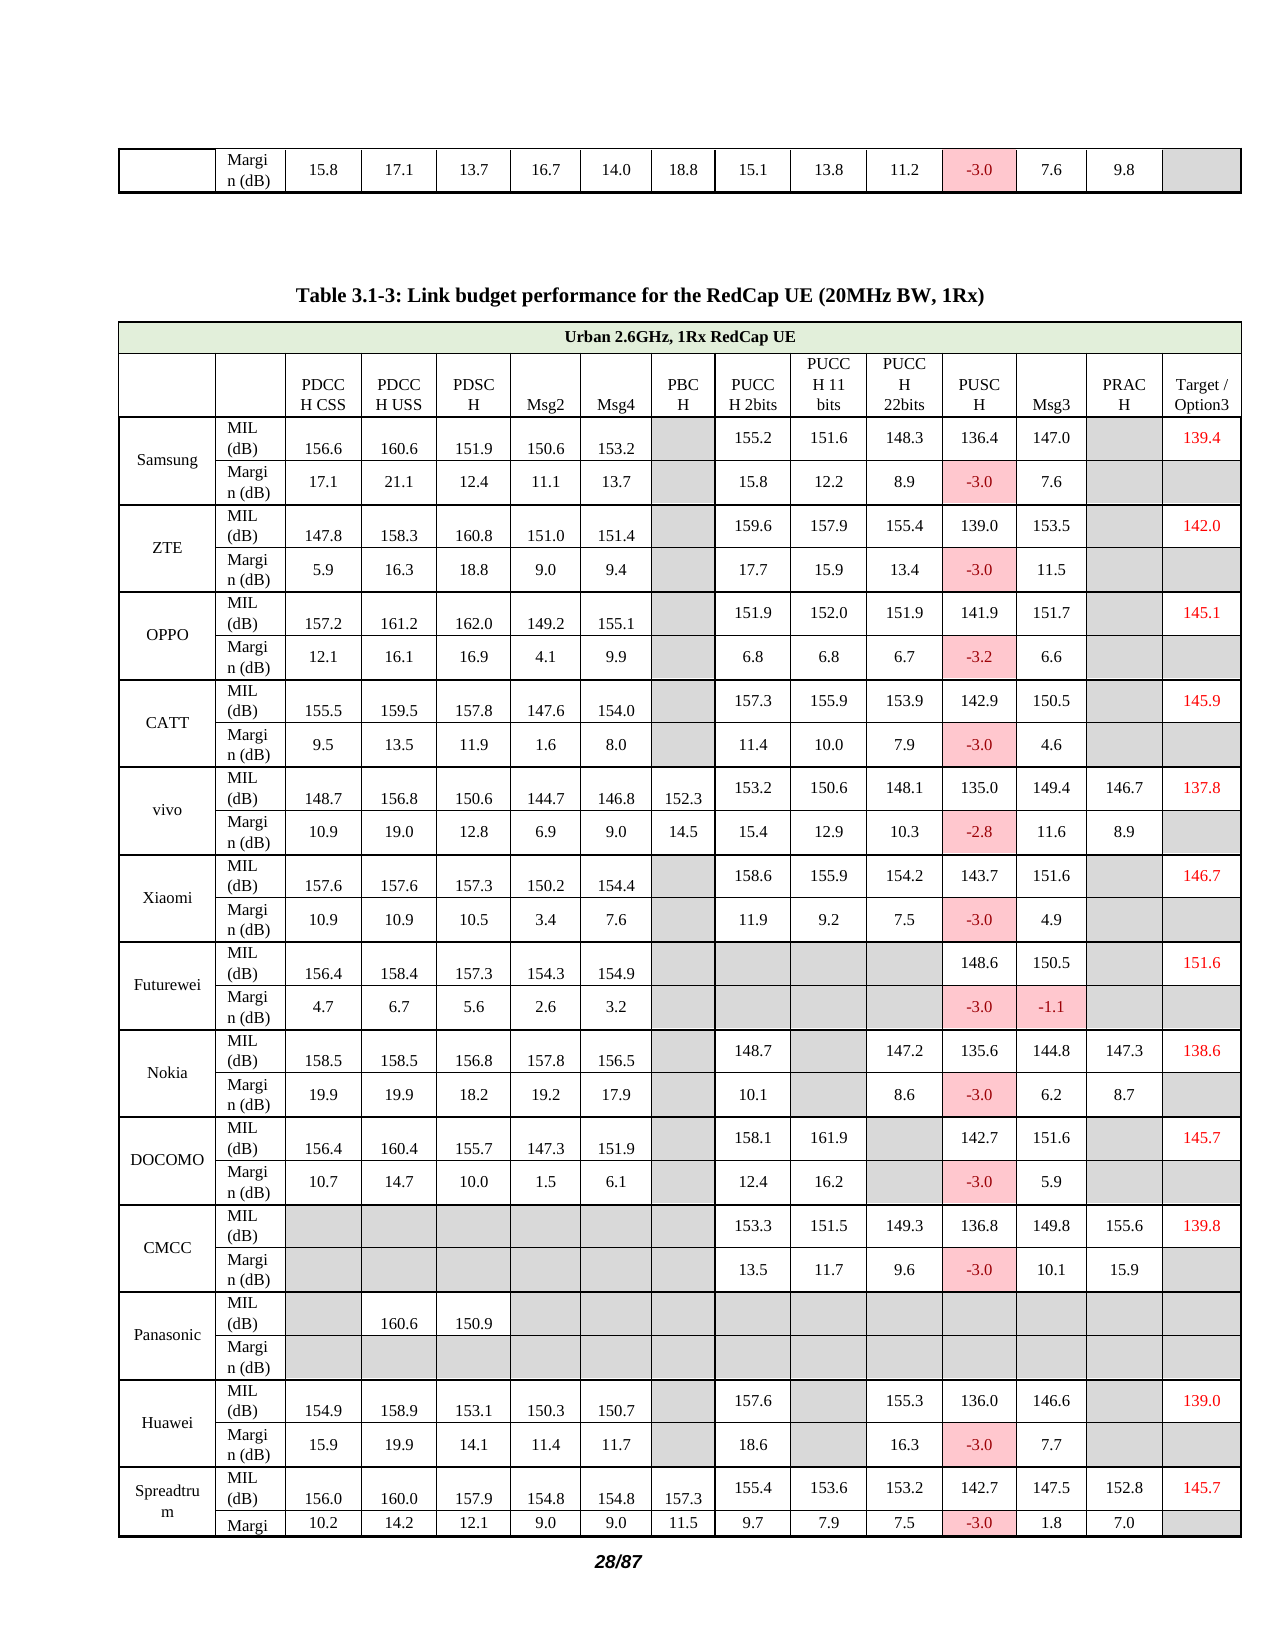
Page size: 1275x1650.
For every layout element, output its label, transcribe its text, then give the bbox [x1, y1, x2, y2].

table_cell 10.9 [286, 898, 361, 941]
table_cell 156.5 [581, 1031, 651, 1072]
table_cell CMCC [120, 1206, 215, 1291]
table_cell 157.3 [652, 1468, 714, 1510]
table_cell Margin (dB) [216, 1073, 285, 1116]
table_cell PUCCH 22bits [867, 354, 942, 416]
table_cell Spreadtrum [120, 1468, 215, 1535]
table_cell [1163, 149, 1240, 191]
table_cell -3.0 [943, 898, 1016, 941]
table_cell [943, 1293, 1016, 1335]
table_cell 136.0 [943, 1381, 1016, 1422]
table_cell Margin (dB) [216, 898, 285, 941]
table_cell [791, 1336, 866, 1378]
table_cell 15.8 [716, 461, 790, 503]
table_cell [1087, 461, 1162, 503]
table_cell -3.0 [943, 986, 1016, 1028]
table_cell [1163, 1511, 1240, 1535]
table_cell 154.0 [581, 681, 651, 722]
table_cell Xiaomi [120, 856, 215, 941]
table_cell MIL (dB) [216, 1118, 285, 1160]
table_cell [652, 898, 714, 941]
table_cell CATT [120, 681, 215, 766]
table_cell 147.0 [1017, 418, 1086, 460]
table_cell 17.9 [581, 1073, 651, 1116]
table_cell 150.5 [1017, 681, 1086, 722]
table_cell 6.7 [867, 636, 942, 678]
table_cell 11.4 [716, 723, 790, 766]
table_cell [511, 1248, 580, 1291]
table_cell MIL (dB) [216, 418, 285, 460]
table_cell 151.6 [1017, 856, 1086, 897]
table_cell 19.0 [362, 811, 436, 853]
table_cell 21.1 [362, 461, 436, 503]
table_cell 154.9 [581, 943, 651, 985]
table_cell 16.7 [511, 149, 580, 191]
table_cell [652, 1336, 714, 1378]
table_cell 8.9 [867, 461, 942, 503]
table_cell MIL (dB) [216, 1031, 285, 1072]
table_cell PDCCH USS [362, 354, 436, 416]
table_cell 157.6 [286, 856, 361, 897]
table_cell 139.8 [1163, 1206, 1240, 1247]
text Table 3.1-3: Link budget performance for the RedCap UE (20MHz BW, 1Rx) [118, 283, 1157, 307]
table_cell 4.1 [511, 636, 580, 678]
table_cell [437, 1248, 510, 1291]
table_cell 19.9 [362, 1073, 436, 1116]
table_cell [216, 354, 285, 416]
table_cell 3.4 [511, 898, 580, 941]
table_cell Margin (dB) [216, 149, 285, 191]
table_cell 160.6 [362, 418, 436, 460]
table_cell 18.8 [437, 548, 510, 591]
table_cell Margin (dB) [216, 723, 285, 766]
table_cell 159.5 [362, 681, 436, 722]
table_cell 151.9 [437, 418, 510, 460]
table_cell Target /Option3 [1163, 354, 1241, 416]
table_cell 9.2 [791, 898, 866, 941]
table_cell PUCCH 11 bits [791, 354, 866, 416]
table_cell 8.9 [1087, 811, 1162, 853]
table_cell [1163, 1248, 1240, 1291]
table_cell 145.7 [1163, 1118, 1240, 1160]
table_cell 4.6 [1017, 723, 1086, 766]
table_cell [1087, 723, 1162, 766]
table_cell 6.6 [1017, 636, 1086, 678]
table_cell 9.4 [581, 548, 651, 591]
table_cell 155.7 [437, 1118, 510, 1160]
table_cell [943, 1336, 1016, 1378]
table_cell [1163, 461, 1240, 503]
table_cell 158.5 [362, 1031, 436, 1072]
table_cell 4.7 [286, 986, 361, 1028]
table_cell 16.2 [791, 1161, 866, 1203]
table_cell 155.2 [716, 418, 790, 460]
table_cell -1.1 [1017, 986, 1086, 1028]
table_cell [119, 354, 215, 416]
table_cell [1087, 418, 1162, 460]
table_cell 14.5 [652, 811, 714, 853]
table_cell 10.0 [791, 723, 866, 766]
table_cell 9.5 [286, 723, 361, 766]
table_cell [1087, 636, 1162, 678]
table_cell 148.3 [867, 418, 942, 460]
table_cell 6.8 [791, 636, 866, 678]
table_cell 12.8 [437, 811, 510, 853]
table_cell 135.6 [943, 1031, 1016, 1072]
table_cell [1163, 811, 1240, 853]
table_cell OPPO [120, 593, 215, 678]
table_cell 5.9 [1017, 1161, 1086, 1203]
table_cell 147.3 [1087, 1031, 1162, 1072]
table_cell 152.0 [791, 593, 866, 635]
table_cell [652, 418, 714, 460]
table_cell 160.4 [362, 1118, 436, 1160]
table_cell 155.3 [867, 1381, 942, 1422]
table_cell Panasonic [120, 1293, 215, 1378]
table_cell 14.0 [581, 149, 651, 191]
table_cell 139.0 [1163, 1381, 1240, 1422]
table_cell 153.9 [867, 681, 942, 722]
table_cell 147.2 [867, 1031, 942, 1072]
table_cell 160.0 [362, 1468, 436, 1510]
table_cell MIL (dB) [216, 681, 285, 722]
table_cell MIL (dB) [216, 1293, 285, 1335]
table_cell PBCH [652, 354, 714, 416]
table_cell 11.9 [437, 723, 510, 766]
table_cell [791, 1381, 866, 1422]
table_cell [652, 1248, 714, 1291]
table_cell [1087, 1118, 1162, 1160]
table_cell 3.2 [581, 986, 651, 1028]
table_cell 155.4 [867, 506, 942, 547]
table_cell 152.8 [1087, 1468, 1162, 1510]
table_cell 156.0 [286, 1468, 361, 1510]
table_cell 145.1 [1163, 593, 1240, 635]
table_cell 146.6 [1017, 1381, 1086, 1422]
table_cell 11.1 [511, 461, 580, 503]
table_cell 139.4 [1163, 418, 1240, 460]
table_cell 8.0 [581, 723, 651, 766]
table_cell [652, 548, 714, 591]
table_cell [791, 1073, 866, 1116]
table_cell 161.9 [791, 1118, 866, 1160]
table_cell 9.0 [511, 548, 580, 591]
table_cell 139.0 [943, 506, 1016, 547]
table_cell 14.2 [362, 1511, 436, 1535]
table_cell [1087, 943, 1162, 985]
table_cell PUSCH [943, 354, 1016, 416]
table_cell 145.7 [1163, 1468, 1240, 1510]
table_cell [1163, 898, 1240, 941]
table_cell 5.6 [437, 986, 510, 1028]
table_cell 1.6 [511, 723, 580, 766]
table_cell 149.8 [1017, 1206, 1086, 1247]
table_cell 19.9 [286, 1073, 361, 1116]
table_cell [867, 1293, 942, 1335]
table_cell Margin (dB) [216, 1248, 285, 1291]
table_cell [652, 1293, 714, 1335]
table_cell 9.0 [581, 811, 651, 853]
table_cell 147.3 [511, 1118, 580, 1160]
table_cell 161.2 [362, 593, 436, 635]
table_cell [867, 1336, 942, 1378]
table_cell [1087, 856, 1162, 897]
table_cell 9.8 [1087, 149, 1162, 191]
table_cell [652, 1161, 714, 1203]
table_cell [652, 681, 714, 722]
table_cell 7.9 [867, 723, 942, 766]
table_cell 4.9 [1017, 898, 1086, 941]
table_cell 147.6 [511, 681, 580, 722]
table_cell Margin (dB) [216, 1423, 285, 1466]
table_cell [581, 1293, 651, 1335]
table_cell 148.7 [716, 1031, 790, 1072]
table_cell 153.6 [791, 1468, 866, 1510]
table_cell 144.8 [1017, 1031, 1086, 1072]
table_cell [652, 593, 714, 635]
table_cell [1163, 1336, 1240, 1378]
table_cell [1163, 1423, 1240, 1466]
table_cell 152.3 [652, 768, 714, 810]
table_cell 153.2 [716, 768, 790, 810]
table_cell 154.9 [286, 1381, 361, 1422]
table_cell 150.6 [437, 768, 510, 810]
table_cell 153.1 [437, 1381, 510, 1422]
table_cell 7.6 [581, 898, 651, 941]
table_cell Margin (dB) [216, 461, 285, 503]
table_cell 10.5 [437, 898, 510, 941]
table_cell 160.6 [362, 1293, 436, 1335]
table_cell [1087, 1161, 1162, 1203]
table_cell MIL (dB) [216, 1468, 285, 1510]
table_cell 157.9 [437, 1468, 510, 1510]
table_cell 1.5 [511, 1161, 580, 1203]
table_cell [1163, 636, 1240, 678]
table_cell 11.6 [1017, 811, 1086, 853]
table_cell 157.3 [437, 943, 510, 985]
table_cell [1087, 1336, 1162, 1378]
table_cell [652, 1118, 714, 1160]
table_cell 8.7 [1087, 1073, 1162, 1116]
table_cell Huawei [120, 1381, 215, 1466]
table_cell 154.8 [511, 1468, 580, 1510]
table_cell [867, 986, 942, 1028]
table_cell 157.2 [286, 593, 361, 635]
table_cell MIL (dB) [216, 593, 285, 635]
table_cell Margin (dB) [216, 636, 285, 678]
table_cell [791, 943, 866, 985]
table_cell 155.9 [791, 856, 866, 897]
table_cell [581, 1206, 651, 1247]
table_cell 147.8 [286, 506, 361, 547]
table_cell [716, 1336, 790, 1378]
table_cell -3.0 [943, 723, 1016, 766]
table_cell Futurewei [120, 943, 215, 1028]
table_cell 156.4 [286, 1118, 361, 1160]
table_cell 16.3 [362, 548, 436, 591]
table_cell 153.2 [867, 1468, 942, 1510]
table_cell [652, 943, 714, 985]
table_cell 141.9 [943, 593, 1016, 635]
table_cell [1087, 898, 1162, 941]
table_cell 12.4 [437, 461, 510, 503]
table_cell 148.7 [286, 768, 361, 810]
table_cell 155.5 [286, 681, 361, 722]
table_cell [581, 1336, 651, 1378]
table_cell [791, 1031, 866, 1072]
table_cell 15.9 [286, 1423, 361, 1466]
table_cell 9.0 [511, 1511, 580, 1535]
table_cell [716, 943, 790, 985]
table_cell 10.3 [867, 811, 942, 853]
table_cell 157.6 [716, 1381, 790, 1422]
table_cell 142.7 [943, 1118, 1016, 1160]
table_cell 153.3 [716, 1206, 790, 1247]
table_cell 157.8 [511, 1031, 580, 1072]
table_cell [1087, 986, 1162, 1028]
table_cell 149.2 [511, 593, 580, 635]
table_cell 144.7 [511, 768, 580, 810]
table_cell 162.0 [437, 593, 510, 635]
table_cell 156.6 [286, 418, 361, 460]
table_cell Margin (dB) [216, 1161, 285, 1203]
table_cell -3.0 [943, 149, 1016, 191]
table_cell 158.6 [716, 856, 790, 897]
table_cell 11.4 [511, 1423, 580, 1466]
table_cell 18.8 [652, 149, 715, 191]
table_cell 142.0 [1163, 506, 1240, 547]
table_cell 13.7 [437, 149, 510, 191]
table_cell 151.7 [1017, 593, 1086, 635]
table_cell 8.6 [867, 1073, 942, 1116]
table_cell 151.6 [791, 418, 866, 460]
table_cell [652, 636, 714, 678]
table_cell [362, 1248, 436, 1291]
table_cell 154.3 [511, 943, 580, 985]
table_cell MIL (dB) [216, 943, 285, 985]
table_cell 145.9 [1163, 681, 1240, 722]
table_cell 151.5 [791, 1206, 866, 1247]
table_cell 150.3 [511, 1381, 580, 1422]
table_cell 136.8 [943, 1206, 1016, 1247]
table_cell 157.3 [716, 681, 790, 722]
table_cell Msg2 [511, 354, 580, 416]
table_cell Nokia [120, 1031, 215, 1116]
table_cell 11.9 [716, 898, 790, 941]
table_cell 154.4 [581, 856, 651, 897]
table_cell 155.1 [581, 593, 651, 635]
table_cell -3.0 [943, 1423, 1016, 1466]
table_cell [362, 1206, 436, 1247]
table_cell 158.9 [362, 1381, 436, 1422]
table_cell 150.6 [791, 768, 866, 810]
table_cell 10.9 [362, 898, 436, 941]
table_cell 12.9 [791, 811, 866, 853]
table_cell 10.2 [286, 1511, 361, 1535]
table_cell MIL (dB) [216, 768, 285, 810]
table_cell [652, 1206, 714, 1247]
table_cell 151.4 [581, 506, 651, 547]
table_cell 13.5 [716, 1248, 790, 1291]
table_cell 158.5 [286, 1031, 361, 1072]
table_cell -2.8 [943, 811, 1016, 853]
table_cell [1163, 1073, 1240, 1116]
table_cell 5.9 [286, 548, 361, 591]
table_cell [791, 986, 866, 1028]
table_cell [791, 1293, 866, 1335]
table_cell 135.0 [943, 768, 1016, 810]
table_cell [867, 1118, 942, 1160]
table_cell 137.8 [1163, 768, 1240, 810]
table_cell Margin (dB) [216, 811, 285, 853]
table_cell 150.5 [1017, 943, 1086, 985]
table_cell [362, 1336, 436, 1378]
table_cell 15.9 [1087, 1248, 1162, 1291]
table_cell 6.7 [362, 986, 436, 1028]
table_cell 158.3 [362, 506, 436, 547]
table_cell 150.6 [511, 418, 580, 460]
table_cell MIL (dB) [216, 1206, 285, 1247]
table_cell [1087, 681, 1162, 722]
table_cell 14.1 [437, 1423, 510, 1466]
table_cell 151.9 [581, 1118, 651, 1160]
table_cell 146.7 [1163, 856, 1240, 897]
table_cell 7.6 [1017, 149, 1086, 191]
table_cell 10.9 [286, 811, 361, 853]
table_cell 11.5 [652, 1511, 714, 1535]
table_cell ZTE [120, 506, 215, 591]
table_cell 155.4 [716, 1468, 790, 1510]
table_cell 16.9 [437, 636, 510, 678]
table_cell 149.3 [867, 1206, 942, 1247]
table_cell [652, 461, 714, 503]
table_cell PDCCH CSS [286, 354, 361, 416]
table_cell [867, 943, 942, 985]
table_cell Margin (dB) [216, 1336, 285, 1378]
table_cell 19.9 [362, 1423, 436, 1466]
table_cell 7.7 [1017, 1423, 1086, 1466]
table_cell 148.1 [867, 768, 942, 810]
table_cell 156.8 [362, 768, 436, 810]
table_cell 6.1 [581, 1161, 651, 1203]
table_cell 17.7 [716, 548, 790, 591]
table_cell [1163, 1293, 1240, 1335]
table_cell 9.9 [581, 636, 651, 678]
table_cell 6.9 [511, 811, 580, 853]
table_cell 7.0 [1087, 1511, 1162, 1535]
table_cell 153.5 [1017, 506, 1086, 547]
table_cell 150.9 [437, 1293, 510, 1335]
table_cell 19.2 [511, 1073, 580, 1116]
table_cell 154.8 [581, 1468, 651, 1510]
table_cell 17.1 [286, 461, 361, 503]
table_cell 15.4 [716, 811, 790, 853]
table_cell 6.8 [716, 636, 790, 678]
table_cell 16.3 [867, 1423, 942, 1466]
table_cell [1087, 1293, 1162, 1335]
table_cell 12.1 [286, 636, 361, 678]
table_cell MIL (dB) [216, 1381, 285, 1422]
table_cell 155.9 [791, 681, 866, 722]
table_cell 11.2 [867, 149, 942, 191]
table_cell 157.6 [362, 856, 436, 897]
table_cell -3.0 [943, 461, 1016, 503]
table_cell -3.0 [943, 1248, 1016, 1291]
table_cell [652, 986, 714, 1028]
table_cell 10.1 [1017, 1248, 1086, 1291]
table_cell Margin (dB) [216, 986, 285, 1028]
table_cell [1163, 548, 1240, 591]
table_cell Margin (dB) [216, 1511, 285, 1535]
table_cell [867, 1161, 942, 1203]
table_cell 1.8 [1017, 1511, 1086, 1535]
table_cell 15.8 [286, 149, 361, 191]
table_cell -3.2 [943, 636, 1016, 678]
table_cell [286, 1206, 361, 1247]
table_cell 151.6 [1163, 943, 1240, 985]
table_cell 155.6 [1087, 1206, 1162, 1247]
table_cell 11.7 [581, 1423, 651, 1466]
table_cell -3.0 [943, 548, 1016, 591]
table_cell -3.0 [943, 1073, 1016, 1116]
table_cell [1087, 1381, 1162, 1422]
table_cell PUCCH 2bits [716, 354, 790, 416]
table_cell 12.4 [716, 1161, 790, 1203]
table_cell 143.7 [943, 856, 1016, 897]
table_cell 138.6 [1163, 1031, 1240, 1072]
table_cell 7.5 [867, 898, 942, 941]
table_cell Margin (dB) [216, 548, 285, 591]
table_cell 9.0 [581, 1511, 651, 1535]
table_cell [286, 1248, 361, 1291]
table_cell [511, 1206, 580, 1247]
table_cell 9.6 [867, 1248, 942, 1291]
table_cell [286, 1336, 361, 1378]
table_cell 12.2 [791, 461, 866, 503]
table_cell 13.8 [791, 149, 866, 191]
table_cell 150.2 [511, 856, 580, 897]
table_cell 157.8 [437, 681, 510, 722]
table_cell 12.1 [437, 1511, 510, 1535]
table_cell DOCOMO [120, 1118, 215, 1203]
table_cell [716, 1293, 790, 1335]
table_cell 7.9 [791, 1511, 866, 1535]
table_cell 16.1 [362, 636, 436, 678]
table_cell [652, 856, 714, 897]
table_cell 147.5 [1017, 1468, 1086, 1510]
table_cell 6.2 [1017, 1073, 1086, 1116]
table_cell 10.0 [437, 1161, 510, 1203]
table_cell 11.5 [1017, 548, 1086, 591]
table_cell MIL (dB) [216, 856, 285, 897]
table_cell [511, 1293, 580, 1335]
table_cell MIL (dB) [216, 506, 285, 547]
table_cell Msg3 [1017, 354, 1086, 416]
table_cell [437, 1336, 510, 1378]
table_cell [1017, 1336, 1086, 1378]
table_cell 151.0 [511, 506, 580, 547]
table_cell 153.2 [581, 418, 651, 460]
table_cell [1017, 1293, 1086, 1335]
table_cell 151.9 [867, 593, 942, 635]
table_cell 9.7 [716, 1511, 790, 1535]
table_cell [652, 1031, 714, 1072]
table_cell -3.0 [943, 1511, 1016, 1535]
table_cell [1087, 1423, 1162, 1466]
table_cell 13.5 [362, 723, 436, 766]
table_cell 7.5 [867, 1511, 942, 1535]
table_cell 10.1 [716, 1073, 790, 1116]
table_cell 14.7 [362, 1161, 436, 1203]
table_cell 157.9 [791, 506, 866, 547]
table_cell 10.7 [286, 1161, 361, 1203]
table_cell [1087, 506, 1162, 547]
table_cell 160.8 [437, 506, 510, 547]
table_cell [652, 506, 714, 547]
table_cell 158.4 [362, 943, 436, 985]
table_cell 2.6 [511, 986, 580, 1028]
table_cell Intel [120, 150, 215, 191]
table_cell [791, 1423, 866, 1466]
table_cell 151.6 [1017, 1118, 1086, 1160]
table_cell [652, 1073, 714, 1116]
table_cell vivo [120, 768, 215, 853]
table_cell [437, 1206, 510, 1247]
table_cell Msg4 [581, 354, 651, 416]
table_cell 17.1 [362, 149, 436, 191]
table_header Urban 2.6GHz, 1Rx RedCap UE [119, 323, 1241, 353]
table_cell [652, 1423, 714, 1466]
table_cell [1163, 986, 1240, 1028]
table_cell 146.7 [1087, 768, 1162, 810]
table_cell 142.7 [943, 1468, 1016, 1510]
table_cell [716, 986, 790, 1028]
table_cell Samsung [120, 418, 215, 503]
table_cell [1163, 723, 1240, 766]
table_cell 142.9 [943, 681, 1016, 722]
table_cell 7.6 [1017, 461, 1086, 503]
table_cell [1087, 593, 1162, 635]
table_cell 154.2 [867, 856, 942, 897]
table_cell [1163, 1161, 1240, 1203]
table_cell 156.8 [437, 1031, 510, 1072]
table_cell 148.6 [943, 943, 1016, 985]
table_cell 13.4 [867, 548, 942, 591]
table_cell PDSCH [437, 354, 510, 416]
table_cell 156.4 [286, 943, 361, 985]
table_cell 151.9 [716, 593, 790, 635]
table_cell [511, 1336, 580, 1378]
table_cell 18.2 [437, 1073, 510, 1116]
table_cell 149.4 [1017, 768, 1086, 810]
table_cell PRACH [1087, 354, 1162, 416]
table_cell [652, 723, 714, 766]
table_cell 150.7 [581, 1381, 651, 1422]
table_cell 13.7 [581, 461, 651, 503]
table_cell 157.3 [437, 856, 510, 897]
table_cell -3.0 [943, 1161, 1016, 1203]
table_cell 159.6 [716, 506, 790, 547]
table_cell 136.4 [943, 418, 1016, 460]
table_cell [581, 1248, 651, 1291]
table_cell 15.9 [791, 548, 866, 591]
table_cell 158.1 [716, 1118, 790, 1160]
table_cell [652, 1381, 714, 1422]
table_cell 18.6 [716, 1423, 790, 1466]
table_cell [1087, 548, 1162, 591]
table_cell 11.7 [791, 1248, 866, 1291]
table_cell 15.1 [716, 149, 790, 191]
table_cell [286, 1293, 361, 1335]
table_cell 146.8 [581, 768, 651, 810]
